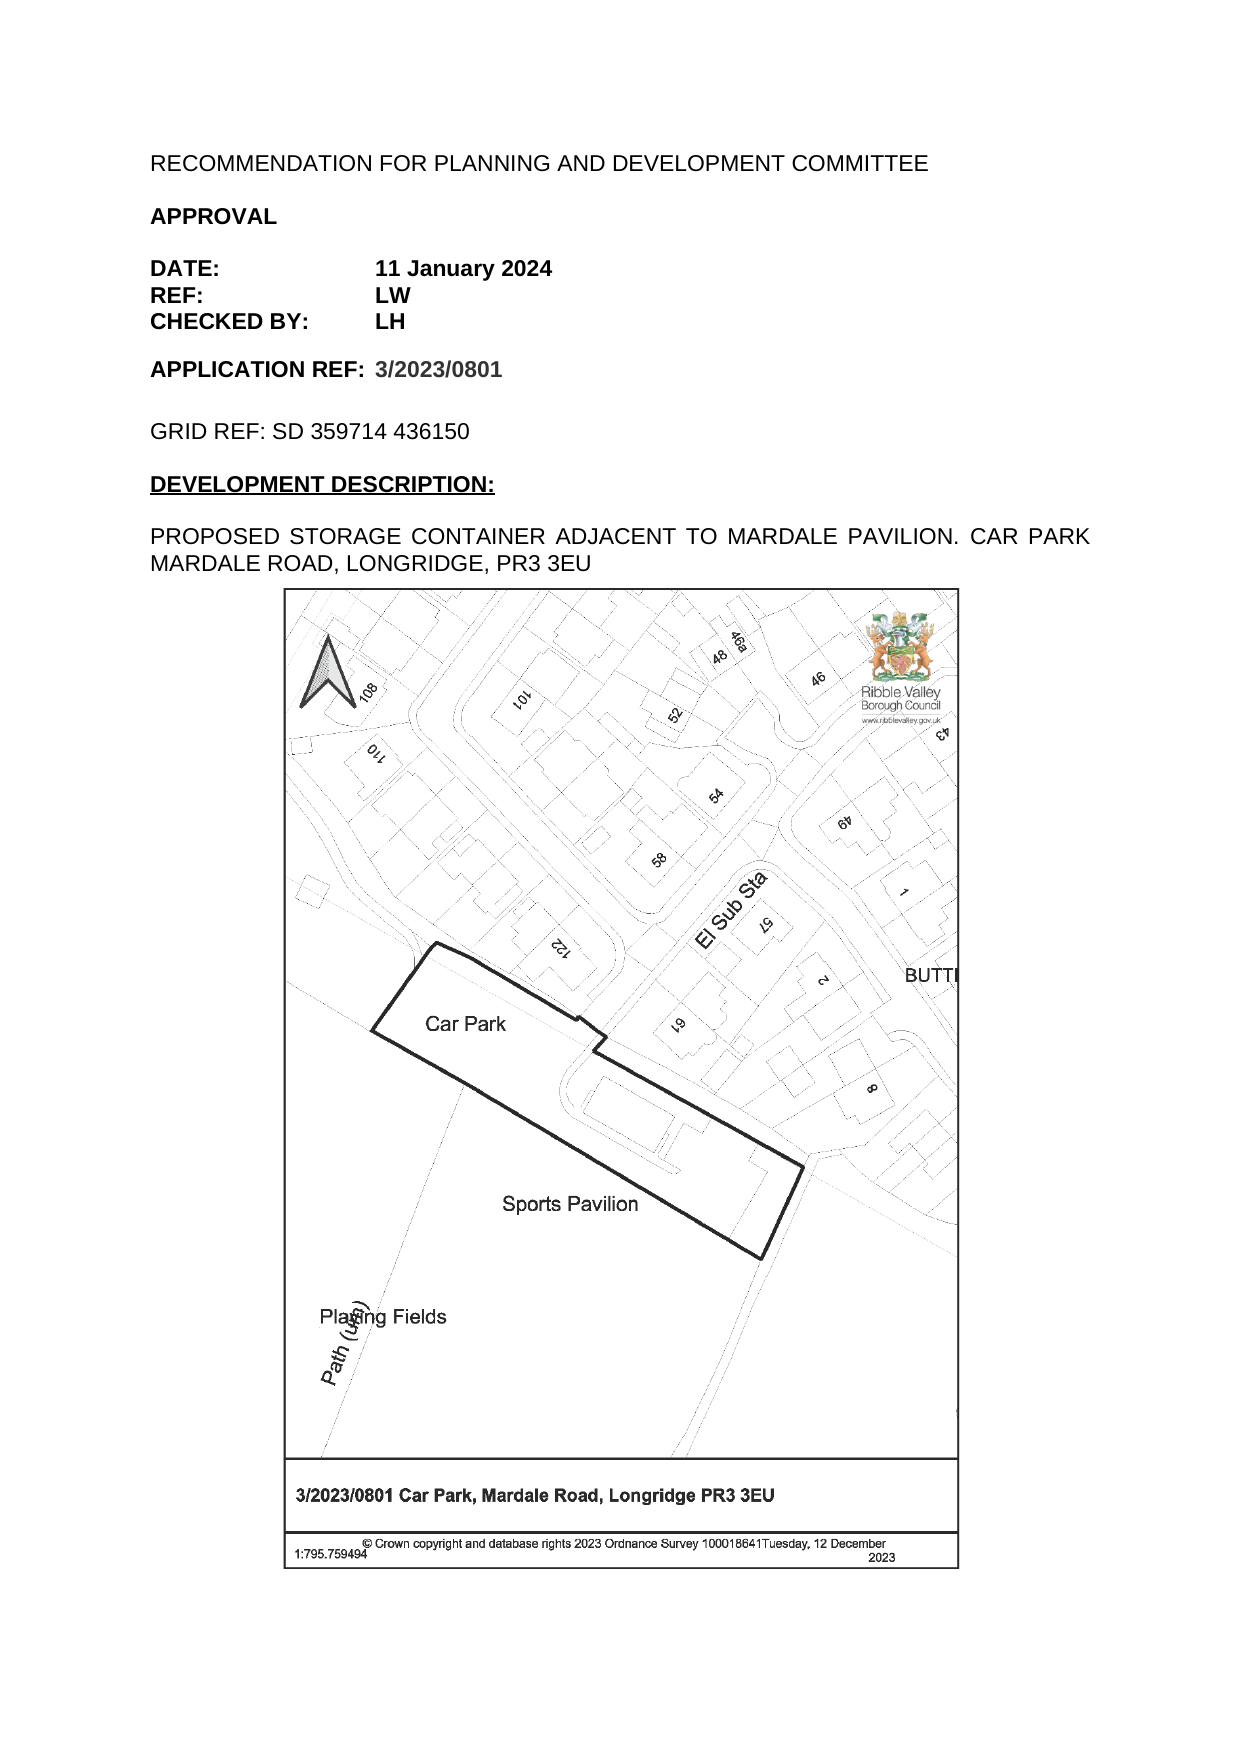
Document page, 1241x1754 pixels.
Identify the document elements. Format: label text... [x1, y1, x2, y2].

text PROPOSED STORAGE CONTAINER ADJACENT TO MARDALE PAVILION. CAR PARK MARDALE ROAD, LONGRIDGE, PR3 3EU [150, 523, 1090, 576]
picture [262, 576, 978, 1588]
subtitle APPROVAL [150, 203, 1090, 229]
text DEVELOPMENT DESCRIPTION: [150, 471, 1090, 497]
text RECOMMENDATION FOR PLANNING AND DEVELOPMENT COMMITTEE [150, 150, 1090, 176]
text GRID REF: SD 359714 436150 [150, 418, 1090, 444]
text CHECKED BY: LH [150, 308, 1090, 334]
text REF: LW [150, 282, 1090, 308]
text DATE: 11 January 2024 [150, 255, 1090, 282]
subtitle APPLICATION REF: 3/2023/0801 [150, 347, 1090, 382]
